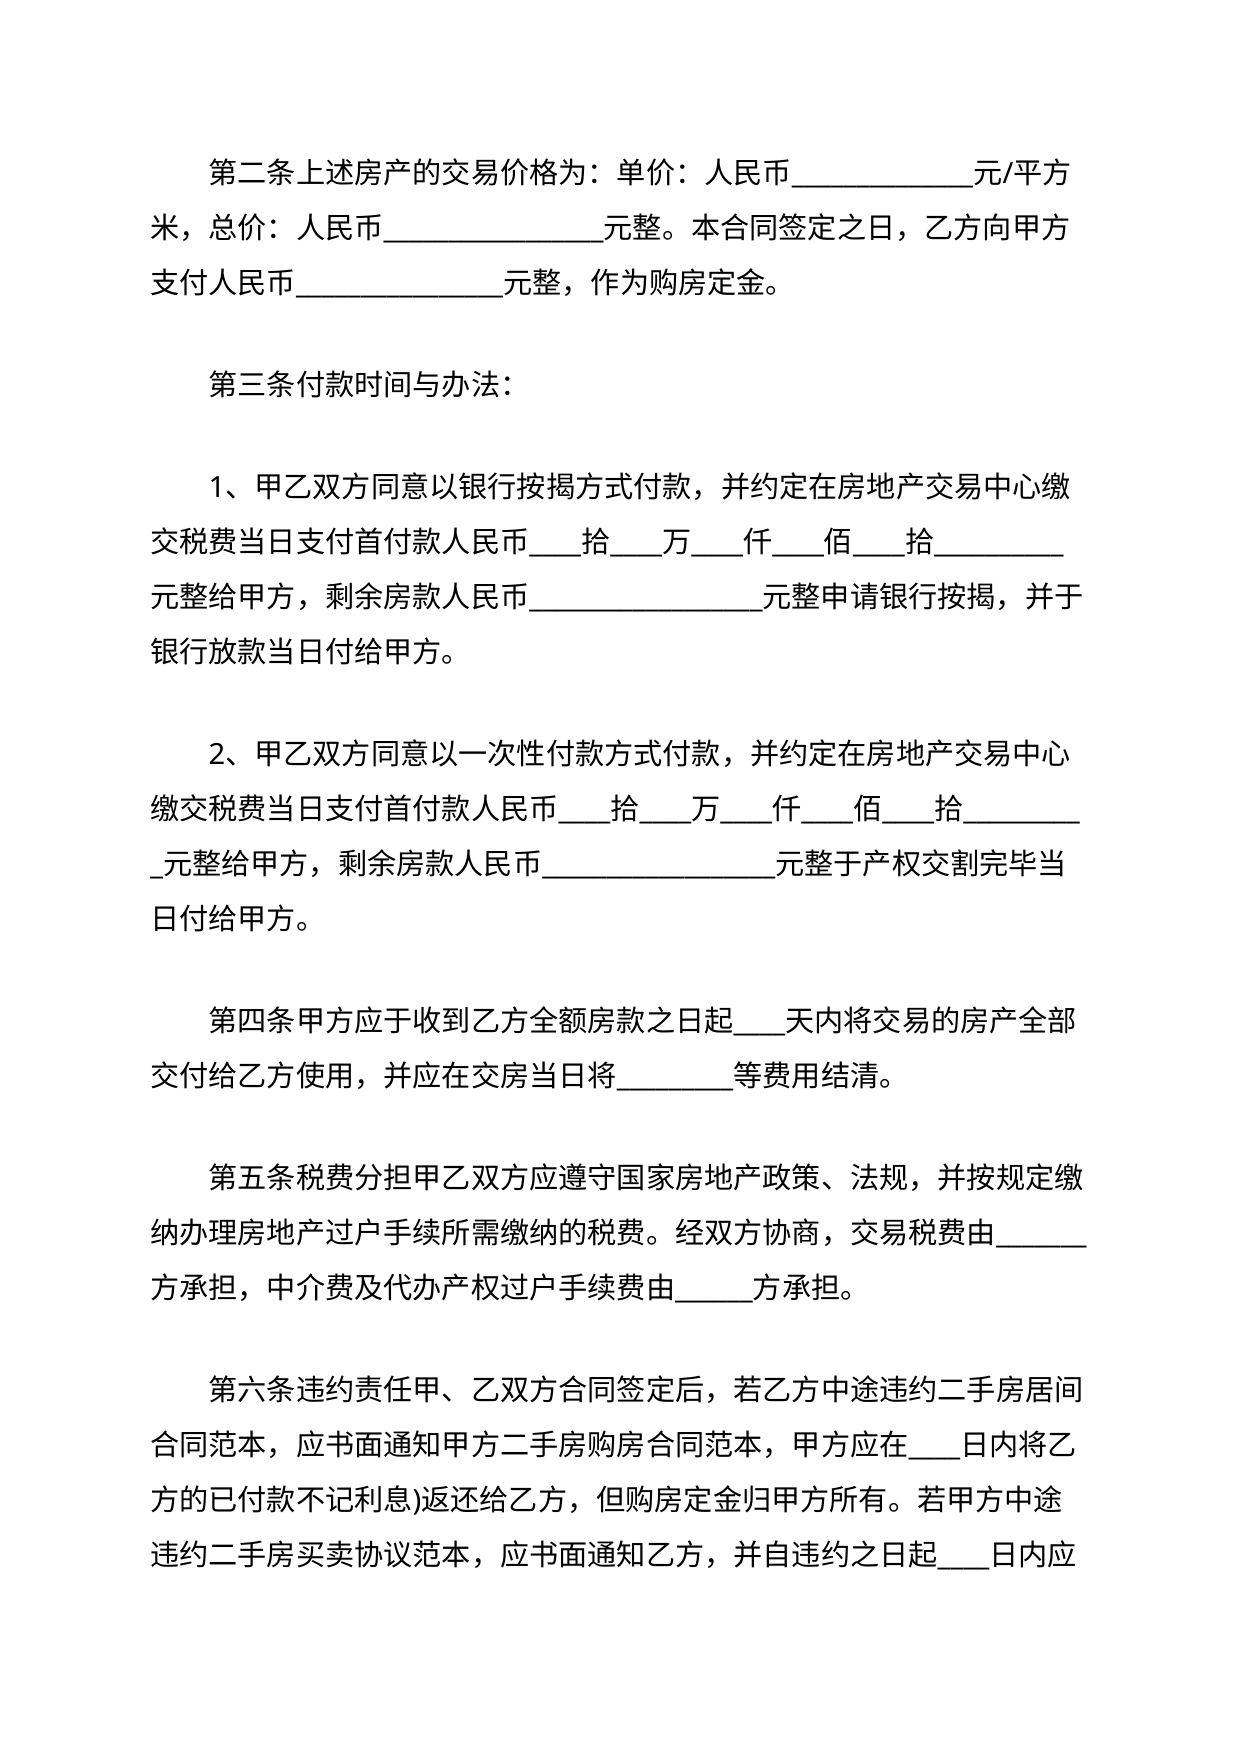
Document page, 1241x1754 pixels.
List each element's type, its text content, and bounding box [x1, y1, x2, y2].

text 第二条上述房产的交易价格为：单价：人民币______________元/平方米，总价：人民币_________________元整。本合同签定之日，乙方向甲方支付人民币________________元整，作为购房定金。 [150, 150, 1090, 302]
text 第三条付款时间与办法： [150, 362, 1090, 404]
text 2、甲乙双方同意以一次性付款方式付款，并约定在房地产交易中心缴交税费当日支付首付款人民币____拾____万____仟____佰____拾__________元整给甲方，剩余房款人民币__________________元整于产权交割完毕当日付给甲方。 [150, 731, 1090, 938]
text 第五条税费分担甲乙双方应遵守国家房地产政策、法规，并按规定缴纳办理房地产过户手续所需缴纳的税费。经双方协商，交易税费由_______方承担，中介费及代办产权过户手续费由______方承担。 [150, 1154, 1090, 1307]
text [150, 1366, 1090, 1573]
text 第四条甲方应于收到乙方全额房款之日起____天内将交易的房产全部交付给乙方使用，并应在交房当日将_________等费用结清。 [150, 997, 1090, 1095]
text 1、甲乙双方同意以银行按揭方式付款，并约定在房地产交易中心缴交税费当日支付首付款人民币____拾____万____仟____佰____拾__________元整给甲方，剩余房款人民币__________________元整申请银行按揭，并于银行放款当日付给甲方。 [150, 464, 1090, 671]
